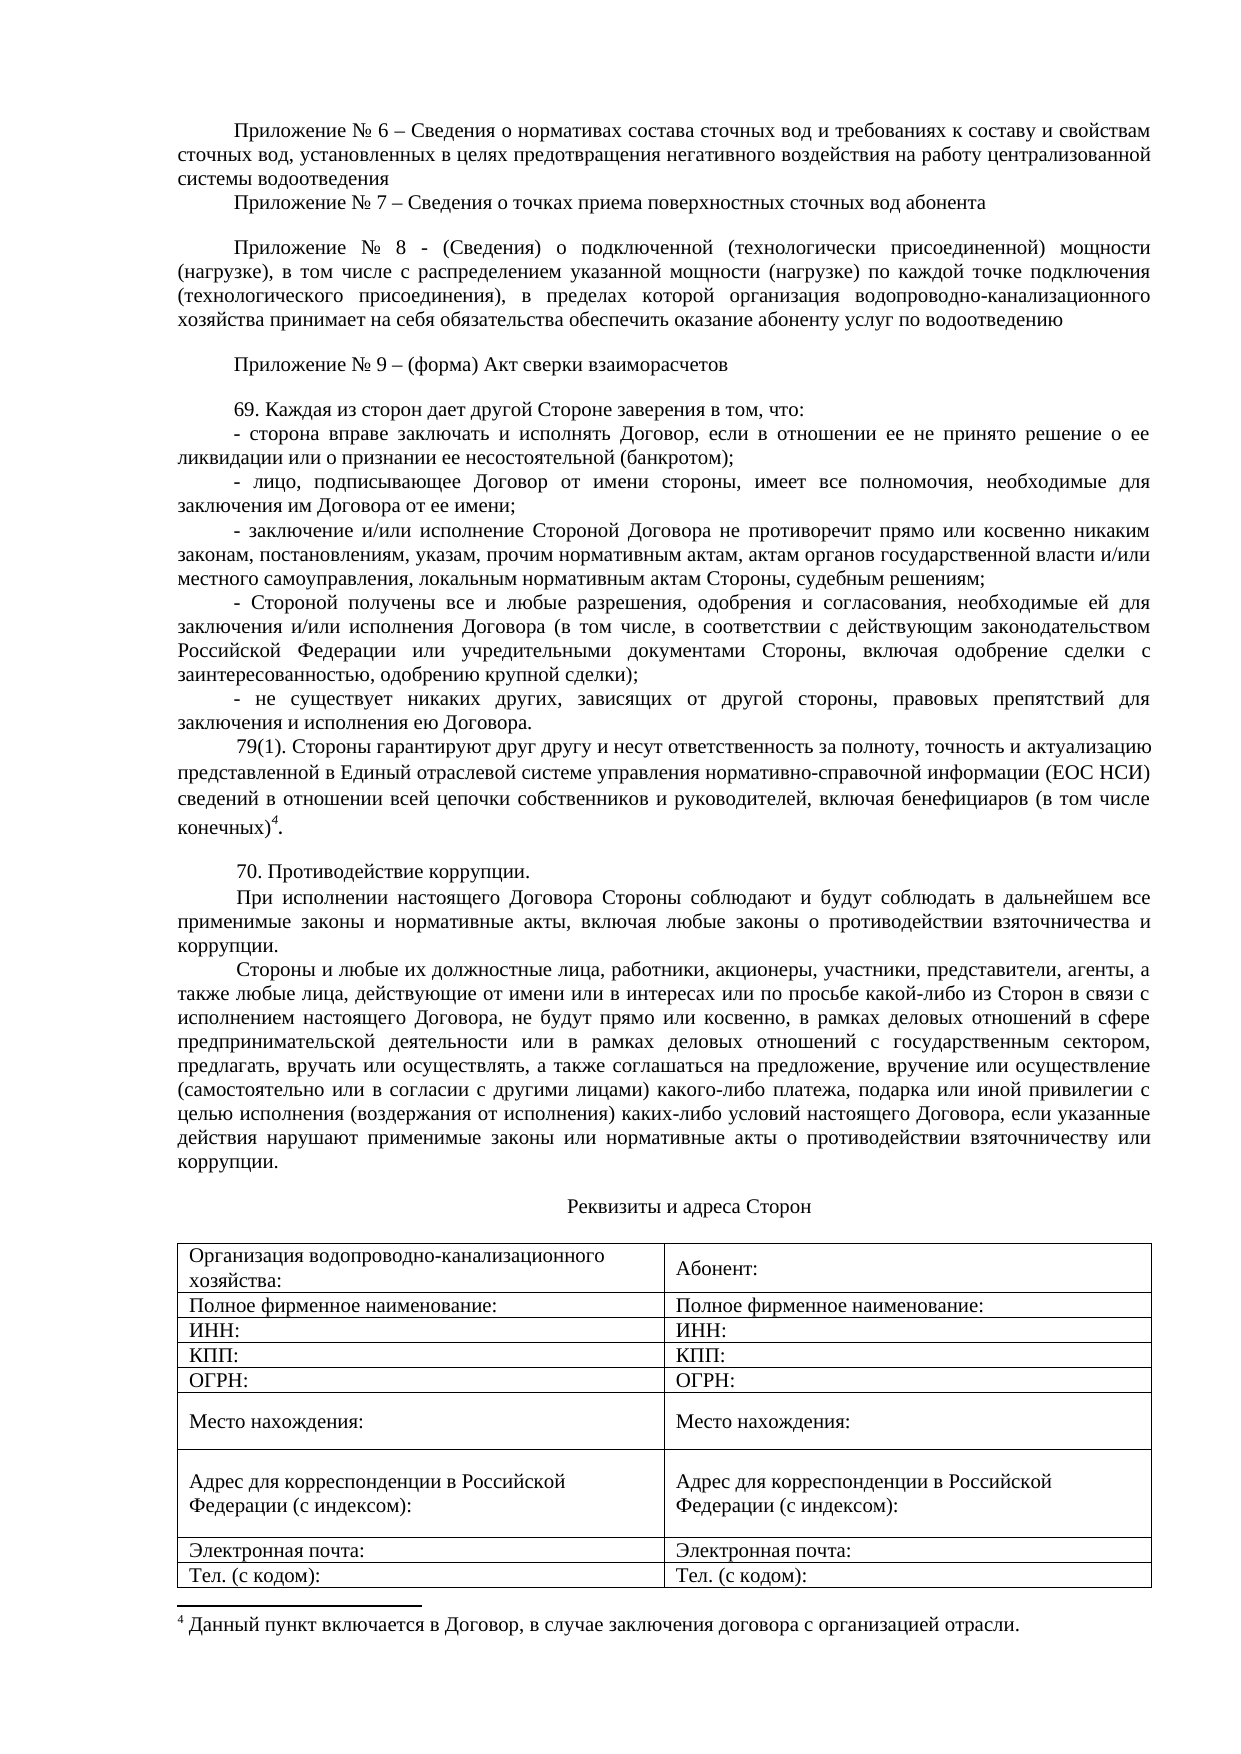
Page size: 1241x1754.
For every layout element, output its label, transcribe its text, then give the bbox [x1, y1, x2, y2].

text 79(1). Стороны гарантируют друг другу и несут ответственность за полноту, точность и актуализацию представленной в Единый отраслевой системе управления нормативно-справочной информации (ЕОС НСИ) сведений в отношении всей цепочки собственников и руководителей, включая бенефициаров (в том числе конечных). [177, 734, 1152, 840]
text Приложение № 9 – (форма) Акт сверки взаиморасчетов [177, 352, 1152, 376]
table_cell Адрес для корреспонденции в Российской Федерации (с индексом): [178, 1450, 664, 1537]
table_cell Место нахождения: [178, 1393, 664, 1448]
text 70. Противодействие коррупции. [177, 859, 1152, 883]
text Приложение № 6 – Сведения о нормативах состава сточных вод и требованиях к составу и свойствам сточных вод, установленных в целях предотвращения негативного воздействия на работу централизованной системы водоотведения [177, 118, 1152, 190]
text При исполнении настоящего Договора Стороны соблюдают и будут соблюдать в дальнейшем все применимые законы и нормативные акты, включая любые законы о противодействии взяточничества и коррупции. [177, 885, 1152, 957]
text Приложение № 8 - (Сведения) о подключенной (технологически присоединенной) мощности (нагрузке), в том числе с распределением указанной мощности (нагрузке) по каждой точке подключения (технологического присоединения), в пределах которой организация водопроводно-канализационного хозяйства принимает на себя обязательства обеспечить оказание абоненту услуг по водоотведению [177, 235, 1152, 331]
table_cell Место нахождения: [665, 1393, 1151, 1448]
text - заключение и/или исполнение Стороной Договора не противоречит прямо или косвенно никаким законам, постановлениям, указам, прочим нормативным актам, актам органов государственной власти и/или местного самоуправления, локальным нормативным актам Стороны, судебным решениям; [177, 517, 1152, 590]
text - Стороной получены все и любые разрешения, одобрения и согласования, необходимые ей для заключения и/или исполнения Договора (в том числе, в соответствии с действующим законодательством Российской Федерации или учредительными документами Стороны, включая одобрение сделки с заинтересованностью, одобрению крупной сделки); [177, 590, 1152, 686]
table_cell Тел. (с кодом): [178, 1563, 664, 1587]
table_cell Тел. (с кодом): [665, 1563, 1151, 1587]
table_cell Полное фирменное наименование: [178, 1293, 664, 1317]
text Стороны и любые их должностные лица, работники, акционеры, участники, представители, агенты, а также любые лица, действующие от имени или в интересах или по просьбе какой-либо из Сторон в связи с исполнением настоящего Договора, не будут прямо или косвенно, в рамках деловых отношений в сфере предпринимательской деятельности или в рамках деловых отношений с государственным сектором, предлагать, вручать или осуществлять, а также соглашаться на предложение, вручение или осуществление (самостоятельно или в согласии с другими лицами) какого-либо платежа, подарка или иной привилегии с целью исполнения (воздержания от исполнения) каких-либо условий настоящего Договора, если указанные действия нарушают применимые законы или нормативные акты о противодействии взяточничеству или коррупции. [177, 957, 1152, 1173]
table_header Организация водопроводно-канализационного хозяйства: [178, 1244, 664, 1292]
table_cell КПП: [178, 1343, 664, 1367]
table_cell Электронная почта: [178, 1538, 664, 1562]
table_cell ИНН: [178, 1318, 664, 1342]
text - не существует никаких других, зависящих от другой стороны, правовых препятствий для заключения и исполнения ею Договора. [177, 686, 1152, 734]
text - лицо, подписывающее Договор от имени стороны, имеет все полномочия, необходимые для заключения им Договора от ее имени; [177, 469, 1152, 517]
table_cell Адрес для корреспонденции в Российской Федерации (с индексом): [665, 1450, 1151, 1537]
text Реквизиты и адреса Сторон [177, 1194, 1152, 1218]
text 69. Каждая из сторон дает другой Стороне заверения в том, что: [177, 397, 1152, 421]
table_cell Электронная почта: [665, 1538, 1151, 1562]
table_cell ОГРН: [665, 1368, 1151, 1392]
table_cell КПП: [665, 1343, 1151, 1367]
table_header Абонент: [665, 1244, 1151, 1292]
table_cell ОГРН: [178, 1368, 664, 1392]
table_cell Полное фирменное наименование: [665, 1293, 1151, 1317]
table_cell ИНН: [665, 1318, 1151, 1342]
text Приложение № 7 – Сведения о точках приема поверхностных сточных вод абонента [177, 190, 1152, 214]
text - сторона вправе заключать и исполнять Договор, если в отношении ее не принято решение о ее ликвидации или о признании ее несостоятельной (банкротом); [177, 421, 1152, 469]
